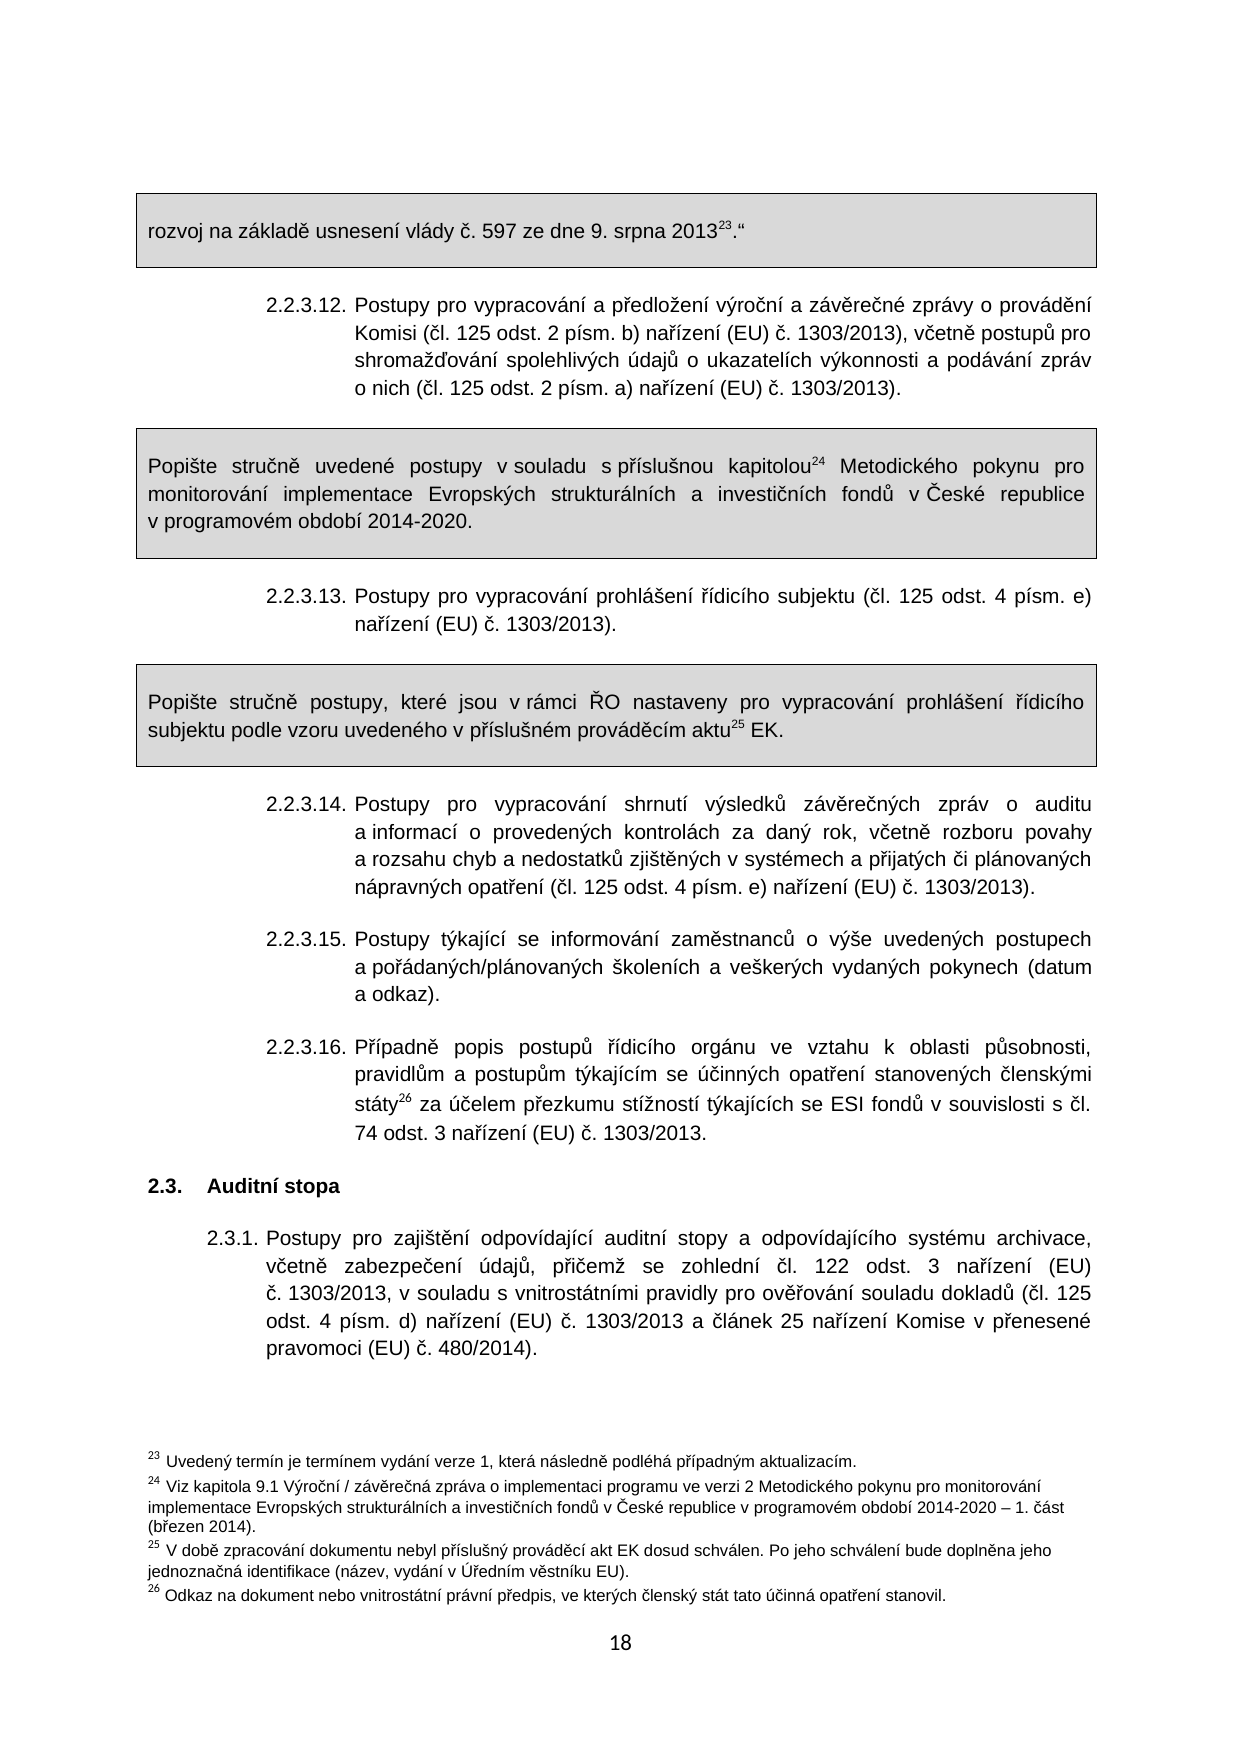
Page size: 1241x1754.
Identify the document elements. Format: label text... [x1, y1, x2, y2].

list Postupy pro vypracování prohlášení řídicího subjektu (čl. 125 odst. 4 písm. e) nařízení (EU) č. 1303/2013). [266, 584, 1093, 635]
list Postupy pro zajištění odpovídající auditní stopy a odpovídajícího systému archivace, včetně zabezpečení údajů, přičemž se zohlední čl. 122 odst. 3 nařízení (EU) č. 1303/2013, v souladu s vnitrostátními pravidly pro ověřování souladu dokladů (čl. 125 odst. 4 písm. d) nařízení (EU) č. 1303/2013 a článek 25 nařízení Komise v přenesené pravomoci (EU) č. 480/2014). [207, 1226, 1093, 1360]
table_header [137, 194, 1096, 267]
table_header Popište stručně uvedené postupy v souladu s příslušnou kapitolou Metodického pokynu pro monitorování implementace Evropských strukturálních a investičních fondů v České republice v programovém období 2014-2020. [137, 429, 1096, 558]
list Auditní stopa [148, 1174, 1093, 1198]
list Postupy pro vypracování shrnutí výsledků závěrečných zpráv o auditu a informací o provedených kontrolách za daný rok, včetně rozboru povahy a rozsahu chyb a nedostatků zjištěných v systémech a přijatých či plánovaných nápravných opatření (čl. 125 odst. 4 písm. e) nařízení (EU) č. 1303/2013). [266, 792, 1093, 898]
list Případně popis postupů řídicího orgánu ve vztahu k oblasti působnosti, pravidlům a postupům týkajícím se účinných opatření stanovených členskými státy za účelem přezkumu stížností týkajících se ESI fondů v souvislosti s čl. 74 odst. 3 nařízení (EU) č. 1303/2013. [266, 1034, 1093, 1145]
list Postupy pro vypracování a předložení výroční a závěrečné zprávy o provádění Komisi (čl. 125 odst. 2 písm. b) nařízení (EU) č. 1303/2013), včetně postupů pro shromažďování spolehlivých údajů o ukazatelích výkonnosti a podávání zpráv o nich (čl. 125 odst. 2 písm. a) nařízení (EU) č. 1303/2013). [266, 293, 1093, 399]
list Postupy týkající se informování zaměstnanců o výše uvedených postupech a pořádaných/plánovaných školeních a veškerých vydaných pokynech (datum a odkaz). [266, 927, 1093, 1006]
table_header Popište stručně postupy, které jsou v rámci ŘO nastaveny pro vypracování prohlášení řídicího subjektu podle vzoru uvedeného v příslušném prováděcím aktu EK. [137, 665, 1096, 766]
